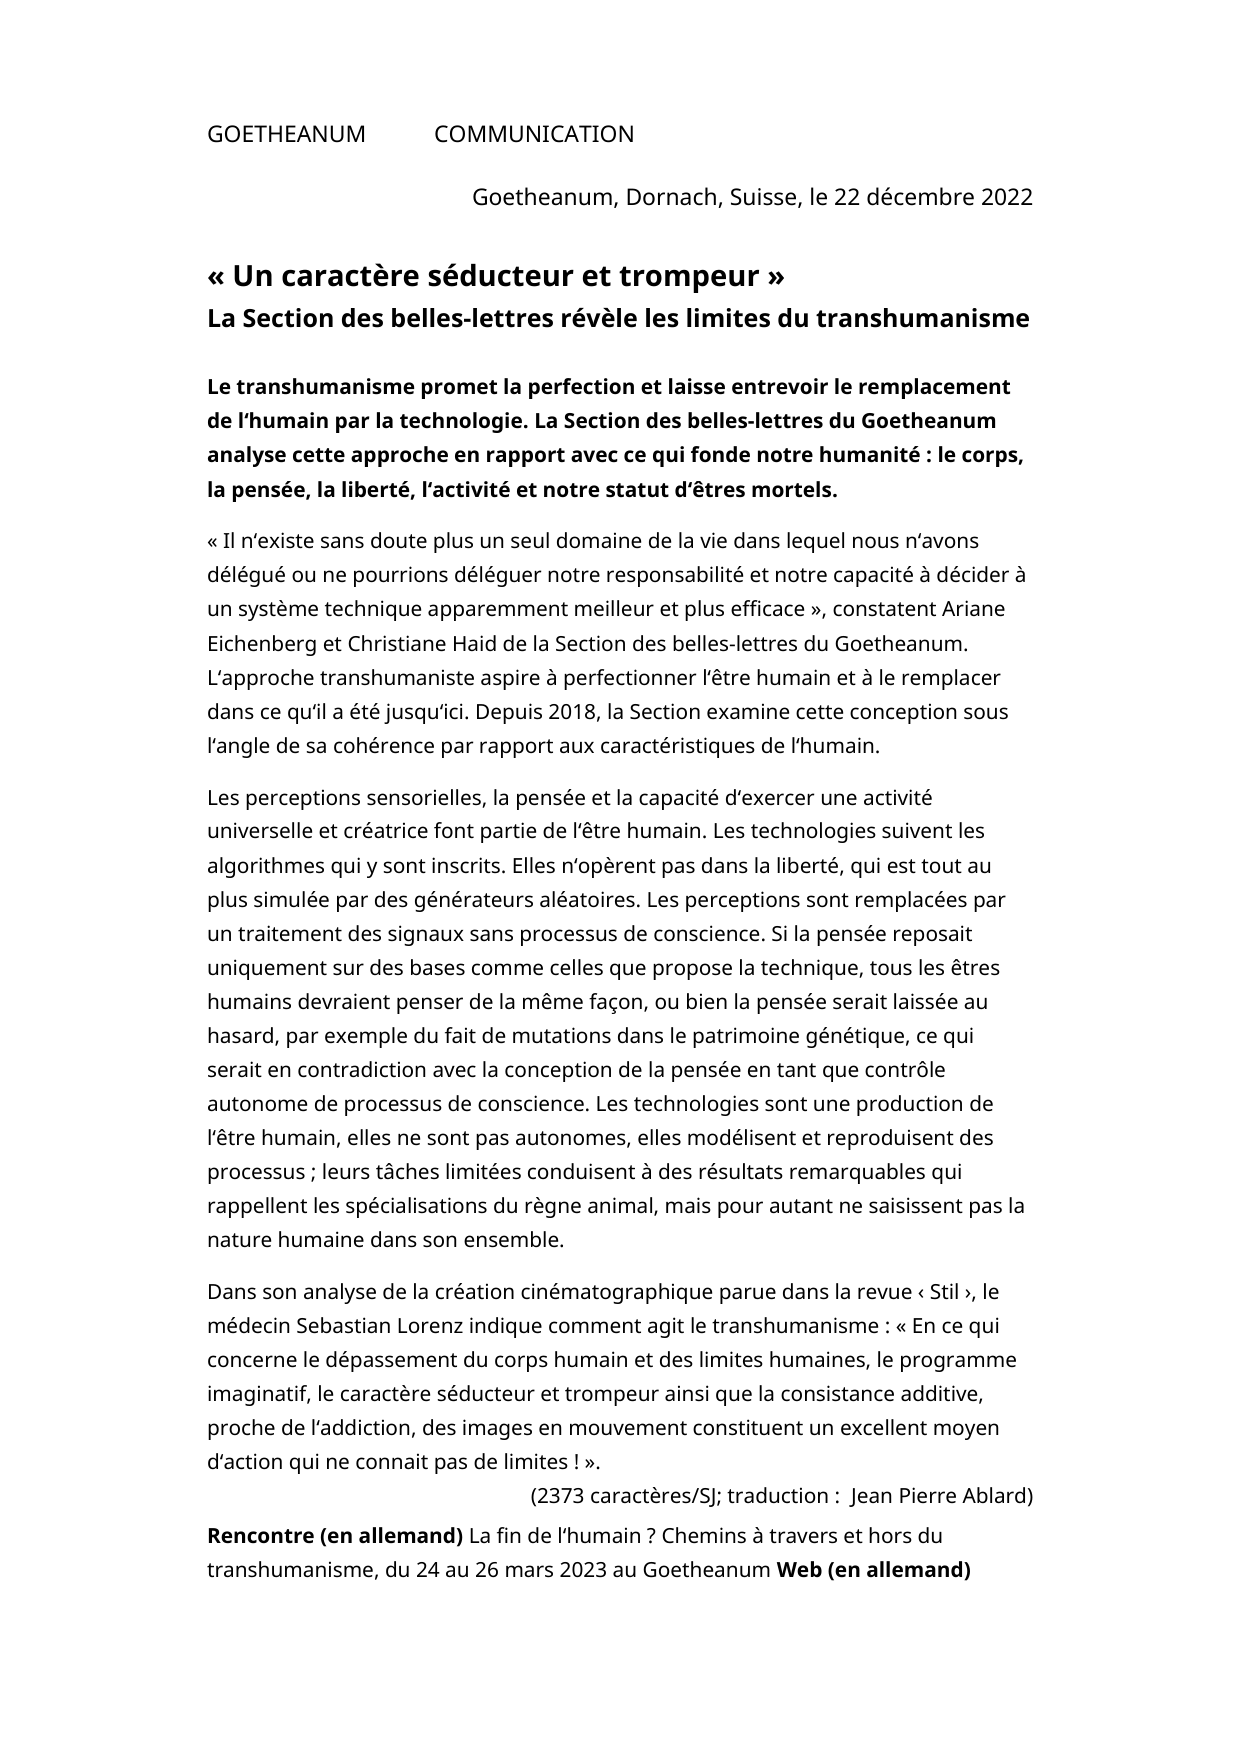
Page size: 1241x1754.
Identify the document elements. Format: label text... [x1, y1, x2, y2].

text GOETHEANUM COMMUNICATION [207, 118, 1033, 149]
text La Section des belles-lettres révèle les limites du transhumanisme [207, 301, 1033, 335]
text Les perceptions sensorielles, la pensée et la capacité d‘exercer une activité universelle et créatrice font partie de l‘être humain. Les technologies suivent les algorithmes qui y sont inscrits. Elles n‘opèrent pas dans la liberté, qui est tout au plus simulée par des générateurs aléatoires. Les perceptions sont remplacées par un traitement des signaux sans processus de conscience. Si la pensée reposait uniquement sur des bases comme celles que propose la technique, tous les êtres humains devraient penser de la même façon, ou bien la pensée serait laissée au hasard, par exemple du fait de mutations dans le patrimoine génétique, ce qui serait en contradiction avec la conception de la pensée en tant que contrôle autonome de processus de conscience. Les technologies sont une production de l‘être humain, elles ne sont pas autonomes, elles modélisent et reproduisent des processus ; leurs tâches limitées conduisent à des résultats remarquables qui rappellent les spécialisations du règne animal, mais pour autant ne saisissent pas la nature humaine dans son ensemble. [207, 783, 1033, 1254]
text « Il n‘existe sans doute plus un seul domaine de la vie dans lequel nous n‘avons délégué ou ne pourrions déléguer notre responsabilité et notre capacité à décider à un système technique apparemment meilleur et plus efficace », constatent Ariane Eichenberg et Christiane Haid de la Section des belles-lettres du Goetheanum. L‘approche transhumaniste aspire à perfectionner l‘être humain et à le remplacer dans ce qu‘il a été jusqu‘ici. Depuis 2018, la Section examine cette conception sous l‘angle de sa cohérence par rapport aux caractéristiques de l‘humain. [207, 526, 1033, 759]
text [207, 1522, 1033, 1584]
text Le transhumanisme promet la perfection et laisse entrevoir le remplacement de l‘humain par la technologie. La Section des belles-lettres du Goetheanum analyse cette approche en rapport avec ce qui fonde notre humanité : le corps, la pensée, la liberté, l‘activité et notre statut d‘êtres mortels. [207, 372, 1033, 503]
text « Un caractère séducteur et trompeur » [207, 255, 1033, 295]
text Goetheanum, Dornach, Suisse, le 22 décembre 2022 [207, 181, 1033, 212]
text Dans son analyse de la création cinématographique parue dans la revue ‹ Stil ›, le médecin Sebastian Lorenz indique comment agit le transhumanisme : « En ce qui concerne le dépassement du corps humain et des limites humaines, le programme imaginatif, le caractère séducteur et trompeur ainsi que la consistance additive, proche de l‘addiction, des images en mouvement constituent un excellent moyen d‘action qui ne connait pas de limites ! ». [207, 1277, 1033, 1476]
text (2373 caractères/SJ; traduction : Jean Pierre Ablard) [207, 1482, 1033, 1510]
